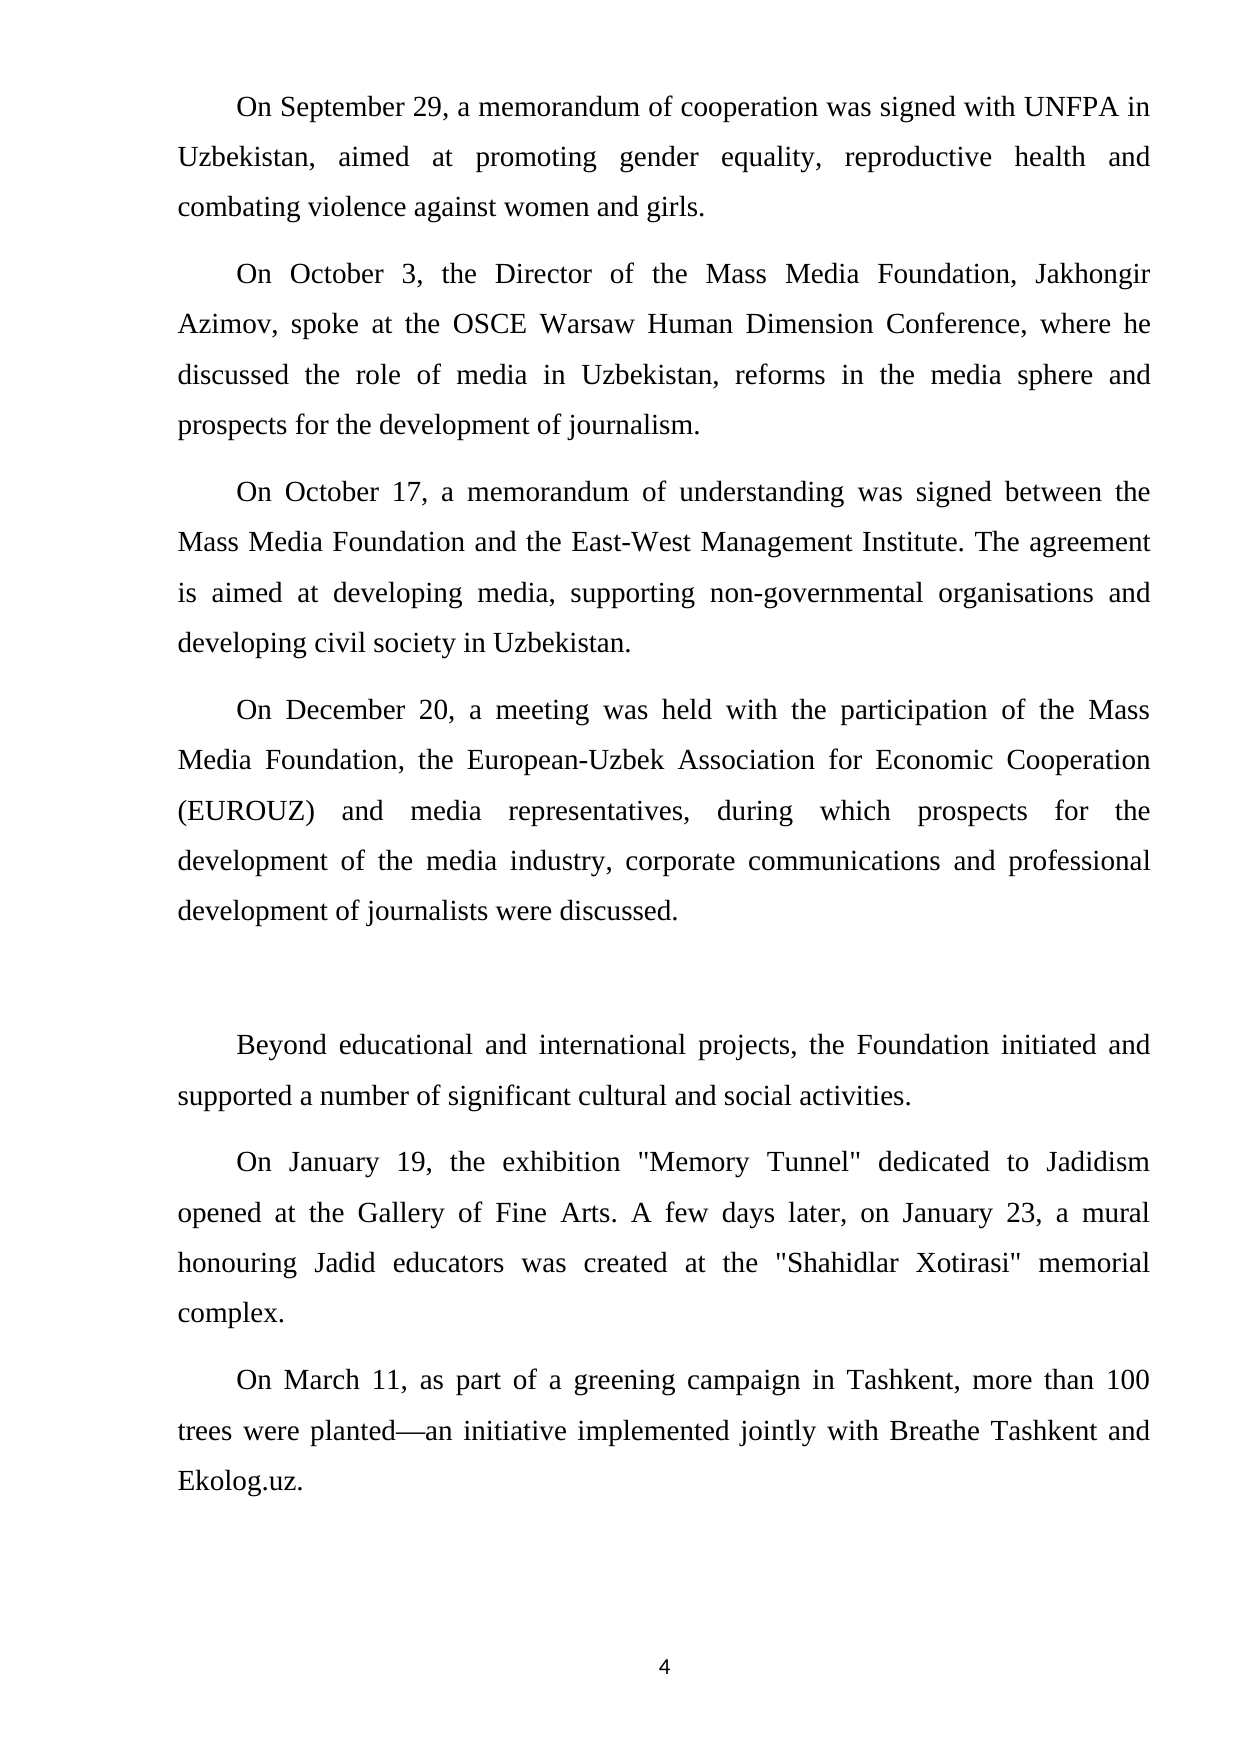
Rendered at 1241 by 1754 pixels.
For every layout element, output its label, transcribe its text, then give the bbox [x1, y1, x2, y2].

text On March 11, as part of a greening campaign in Tashkent, more than 100 trees were planted—an initiative implemented jointly with Breathe Tashkent and Ekolog.uz. [177, 1362, 1152, 1497]
text On October 3, the Director of the Mass Media Foundation, Jakhongir Azimov, spoke at the OSCE Warsaw Human Dimension Conference, where he discussed the role of media in Uzbekistan, reforms in the media sphere and prospects for the development of journalism. [177, 256, 1152, 441]
text On October 17, a memorandum of understanding was signed between the Mass Media Foundation and the East-West Management Institute. The agreement is aimed at developing media, supporting non-governmental organisations and developing civil society in Uzbekistan. [177, 474, 1152, 659]
text On January 19, the exhibition "Memory Tunnel" dedicated to Jadidism opened at the Gallery of Fine Arts. A few days later, on January 23, a mural honouring Jadid educators was created at the "Shahidlar Xotirasi" memorial complex. [177, 1144, 1152, 1329]
text Beyond educational and international projects, the Foundation initiated and supported a number of significant cultural and social activities. [177, 1027, 1152, 1111]
text On September 29, a memorandum of cooperation was signed with UNFPA in Uzbekistan, aimed at promoting gender equality, reproductive health and combating violence against women and girls. [177, 89, 1152, 223]
text On December 20, a meeting was held with the participation of the Mass Media Foundation, the European-Uzbek Association for Economic Cooperation (EUROUZ) and media representatives, during which prospects for the development of the media industry, corporate communications and professional development of journalists were discussed. [177, 692, 1152, 927]
